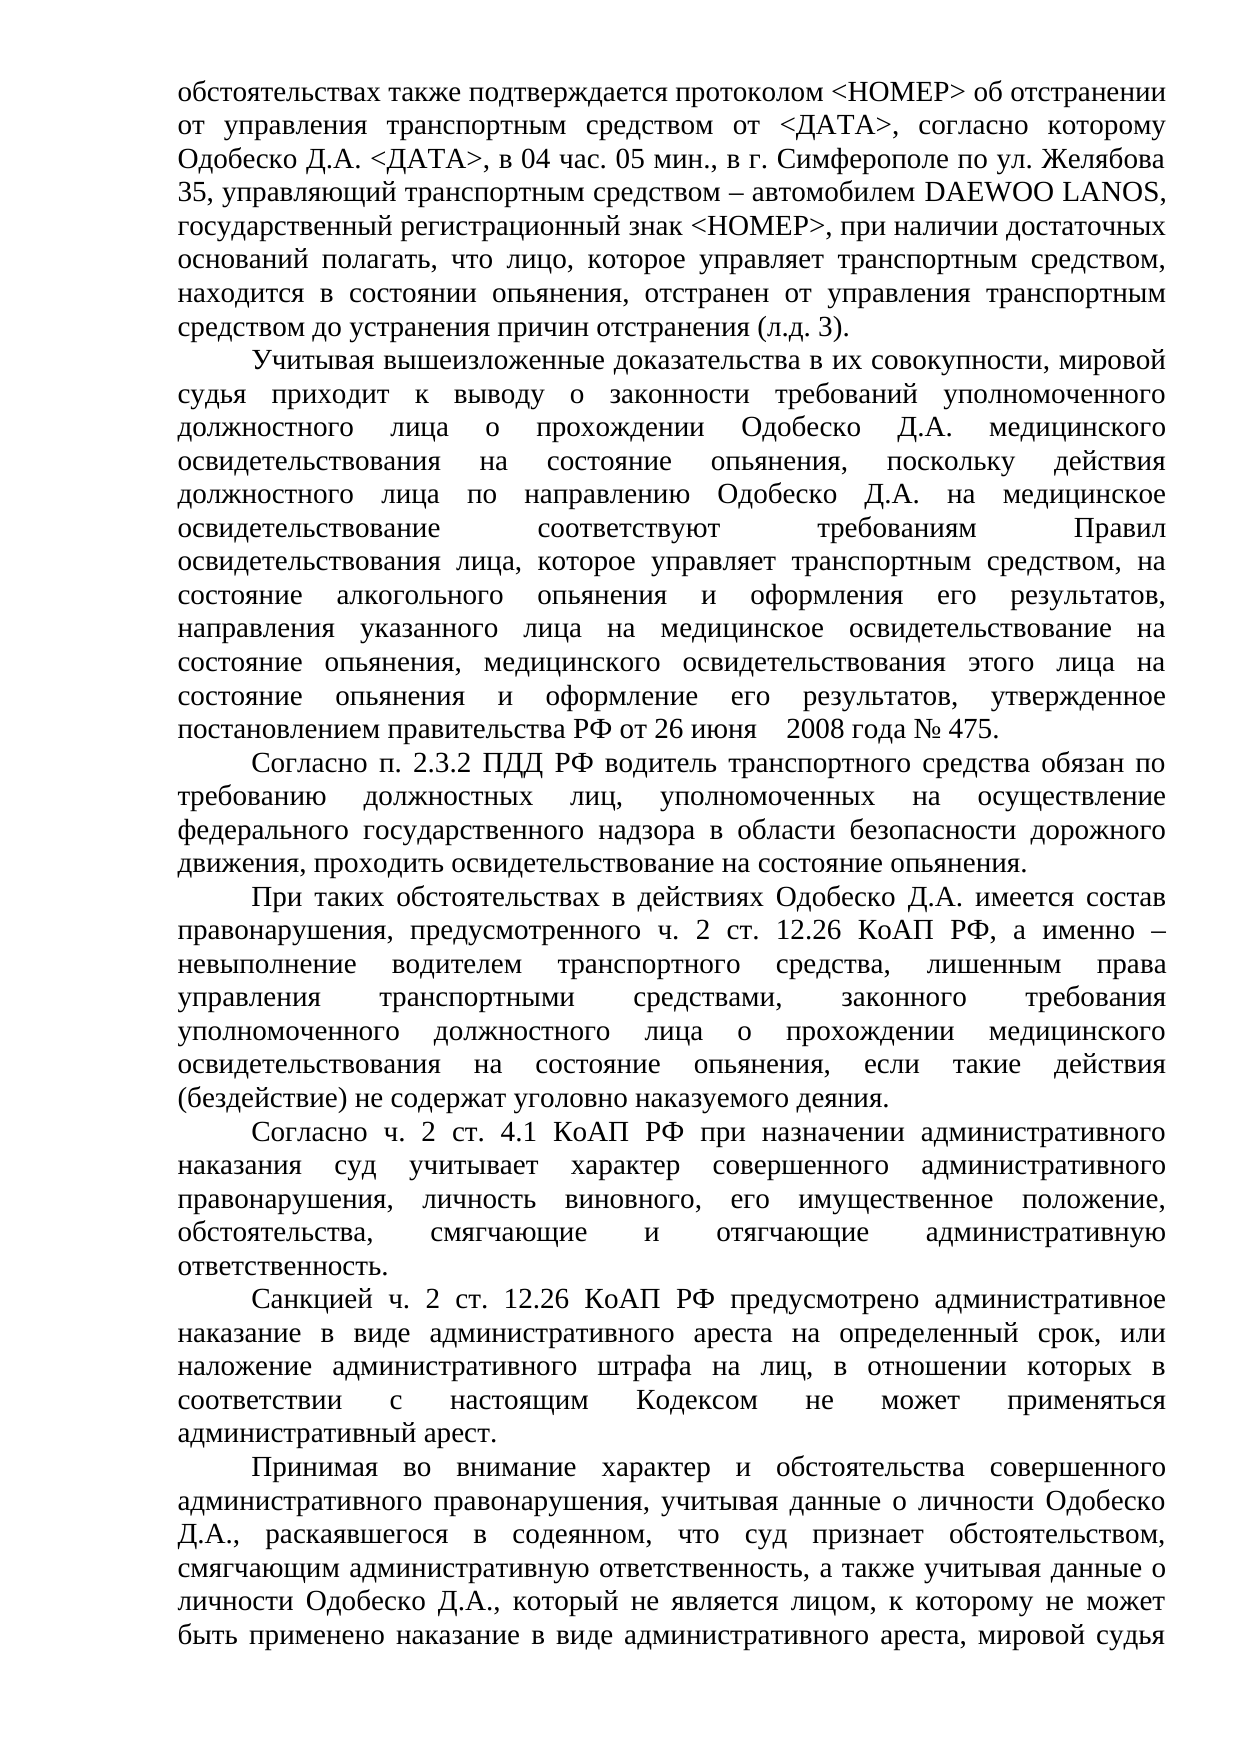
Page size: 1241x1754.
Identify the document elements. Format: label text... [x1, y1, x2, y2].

text Учитывая вышеизложенные доказательства в их совокупности, мировой судья приходит к выводу о законности требований уполномоченного должностного лица о прохождении Одобеско Д.А. медицинского освидетельствования на состояние опьянения, поскольку действия должностного лица по направлению Одобеско Д.А. на медицинское освидетельствование соответствуют требованиям Правил освидетельствования лица, которое управляет транспортным средством, на состояние алкогольного опьянения и оформления его результатов, направления указанного лица на медицинское освидетельствование на состояние опьянения, медицинского освидетельствования этого лица на состояние опьянения и оформление его результатов, утвержденное постановлением правительства РФ от 26 июня 2008 года № 475. [177, 342, 1167, 745]
text При таких обстоятельствах в действиях Одобеско Д.А. имеется состав правонарушения, предусмотренного ч. 2 ст. 12.26 КоАП РФ, а именно – невыполнение водителем транспортного средства, лишенным права управления транспортными средствами, законного требования уполномоченного должностного лица о прохождении медицинского освидетельствования на состояние опьянения, если такие действия (бездействие) не содержат уголовно наказуемого деяния. [177, 879, 1167, 1114]
text Санкцией ч. 2 ст. 12.26 КоАП РФ предусмотрено административное наказание в виде административного ареста на определенный срок, или наложение административного штрафа на лиц, в отношении которых в соответствии с настоящим Кодексом не может применяться административный арест. [177, 1281, 1167, 1449]
text Согласно п. 2.3.2 ПДД РФ водитель транспортного средства обязан по требованию должностных лиц, уполномоченных на осуществление федерального государственного надзора в области безопасности дорожного движения, проходить освидетельствование на состояние опьянения. [177, 745, 1167, 879]
text Согласно ч. 2 ст. 4.1 КоАП РФ при назначении административного наказания суд учитывает характер совершенного административного правонарушения, личность виновного, его имущественное положение, обстоятельства, смягчающие и отягчающие административную ответственность. [177, 1114, 1167, 1281]
